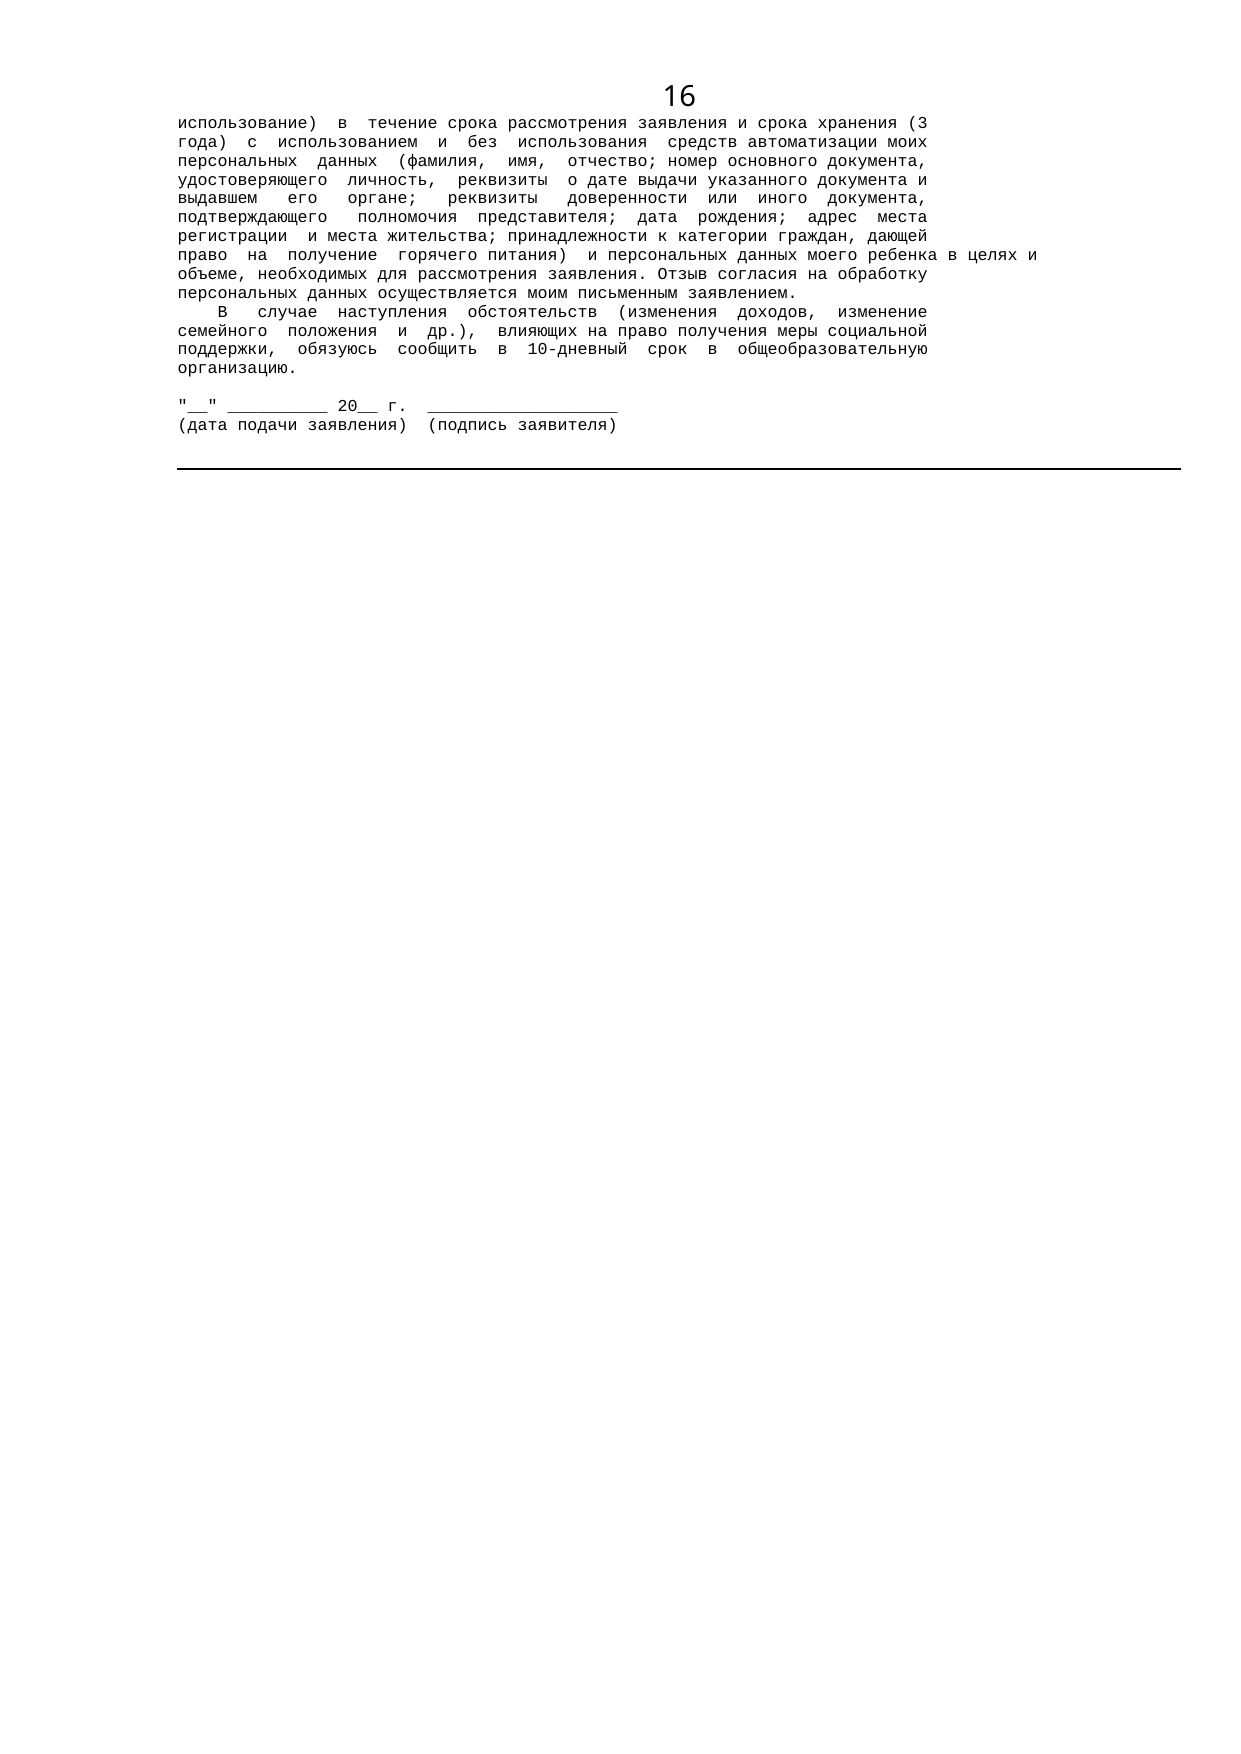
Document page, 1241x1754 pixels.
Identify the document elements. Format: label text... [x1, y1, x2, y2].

text право на получение горячего питания) и персональных данных моего ребенка в целях и [177, 247, 1181, 266]
text подтверждающего полномочия представителя; дата рождения; адрес места [177, 209, 1181, 228]
text организацию. [177, 360, 1181, 379]
text (дата подачи заявления) (подпись заявителя) [177, 416, 1181, 435]
text "__" __________ 20__ г. ___________________ [177, 397, 1181, 416]
text объеме, необходимых для рассмотрения заявления. Отзыв согласия на обработку [177, 266, 1181, 284]
text поддержки, обязуюсь сообщить в 10-дневный срок в общеобразовательную [177, 341, 1181, 360]
text года) с использованием и без использования средств автоматизации моих [177, 133, 1181, 152]
text В случае наступления обстоятельств (изменения доходов, изменение [177, 303, 1181, 322]
text семейного положения и др.), влияющих на право получения меры социальной [177, 322, 1181, 341]
text удостоверяющего личность, реквизиты о дате выдачи указанного документа и [177, 171, 1181, 190]
text персональных данных (фамилия, имя, отчество; номер основного документа, [177, 152, 1181, 171]
text выдавшем его органе; реквизиты доверенности или иного документа, [177, 190, 1181, 209]
text использование) в течение срока рассмотрения заявления и срока хранения (3 [177, 115, 1181, 133]
text регистрации и места жительства; принадлежности к категории граждан, дающей [177, 228, 1181, 247]
text персональных данных осуществляется моим письменным заявлением. [177, 284, 1181, 303]
